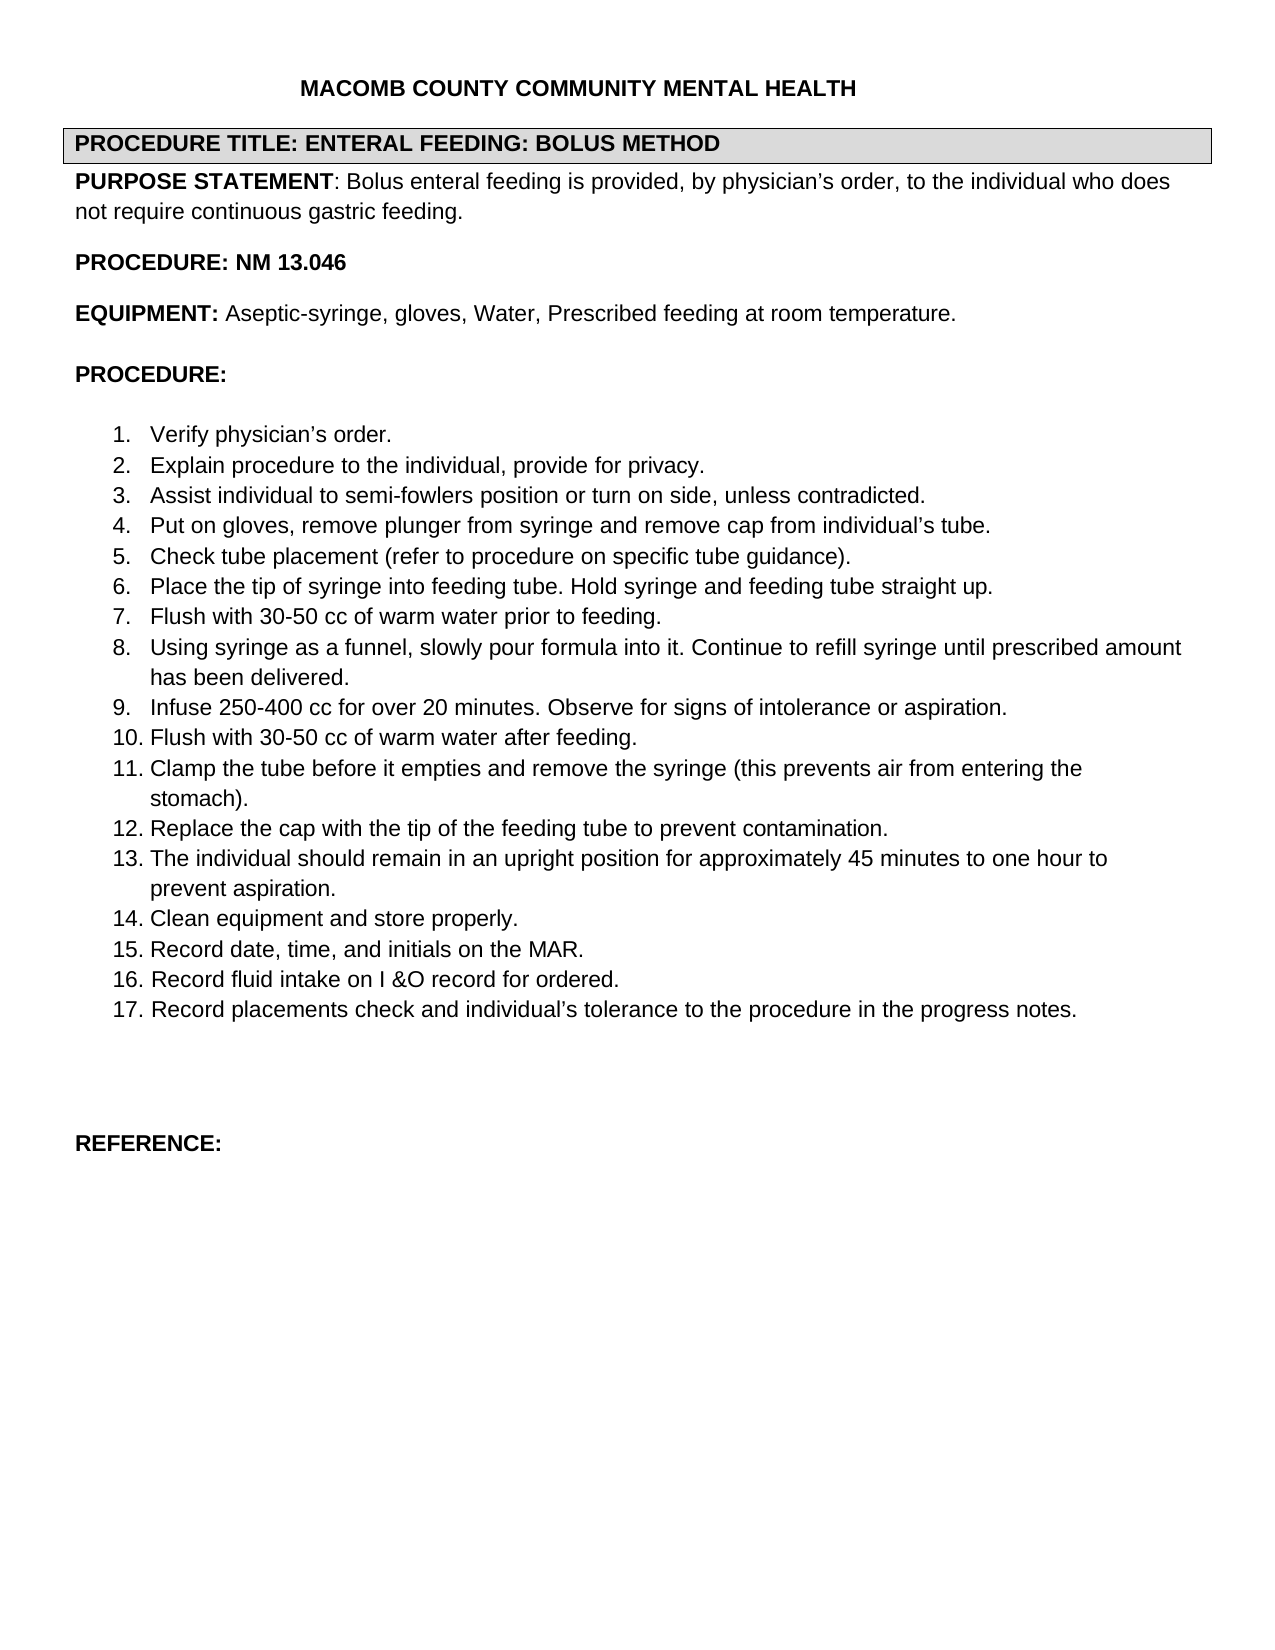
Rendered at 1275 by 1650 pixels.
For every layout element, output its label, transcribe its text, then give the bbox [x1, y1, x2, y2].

list Flush with 30-50 cc of warm water after feeding. [112, 724, 1223, 751]
list Check tube placement (refer to procedure on specific tube guidance). [112, 543, 1223, 569]
list Record fluid intake on I &O record for ordered. [112, 966, 1223, 992]
list Verify physician’s order. [112, 421, 1223, 448]
list The individual should remain in an upright position for approximately 45 minutes to one hour to prevent aspiration. [112, 845, 1164, 902]
list Explain procedure to the individual, provide for privacy. [112, 452, 1223, 478]
list Clean equipment and store properly. [112, 906, 1223, 932]
list Place the tip of syringe into feeding tube. Hold syringe and feeding tube straight up. [112, 573, 1223, 599]
list Infuse 250-400 cc for over 20 minutes. Observe for signs of intolerance or aspiration. [112, 694, 1223, 720]
subtitle PROCEDURE: [75, 361, 1223, 387]
list Record placements check and individual’s tolerance to the procedure in the progress notes. [112, 996, 1223, 1022]
list Record date, time, and initials on the MAR. [112, 936, 1223, 962]
subtitle MACOMB COUNTY COMMUNITY MENTAL HEALTH [300, 74, 1223, 101]
list Replace the cap with the tip of the feeding tube to prevent contamination. [112, 815, 1223, 841]
list Assist individual to semi-fowlers position or turn on side, unless contradicted. [112, 482, 1223, 508]
subtitle PROCEDURE: NM 13.046 [75, 249, 1223, 275]
list Using syringe as a funnel, slowly pour formula into it. Continue to refill syringe until prescribed amount has been delivered. [112, 634, 1182, 690]
list Flush with 30-50 cc of warm water prior to feeding. [112, 603, 1223, 630]
subtitle REFERENCE: [75, 1130, 301, 1156]
list Put on gloves, remove plunger from syringe and remove cap from individual’s tube. [112, 512, 1223, 539]
text PURPOSE STATEMENT: Bolus enteral feeding is provided, by physician’s order, to the individual who does not require continuous gastric feeding. [75, 164, 1193, 225]
text EQUIPMENT: Aseptic-syringe, gloves, Water, Prescribed feeding at room temperature. [75, 300, 1223, 326]
list Clamp the tube before it empties and remove the syringe (this prevents air from entering the stomach). [112, 755, 1126, 811]
